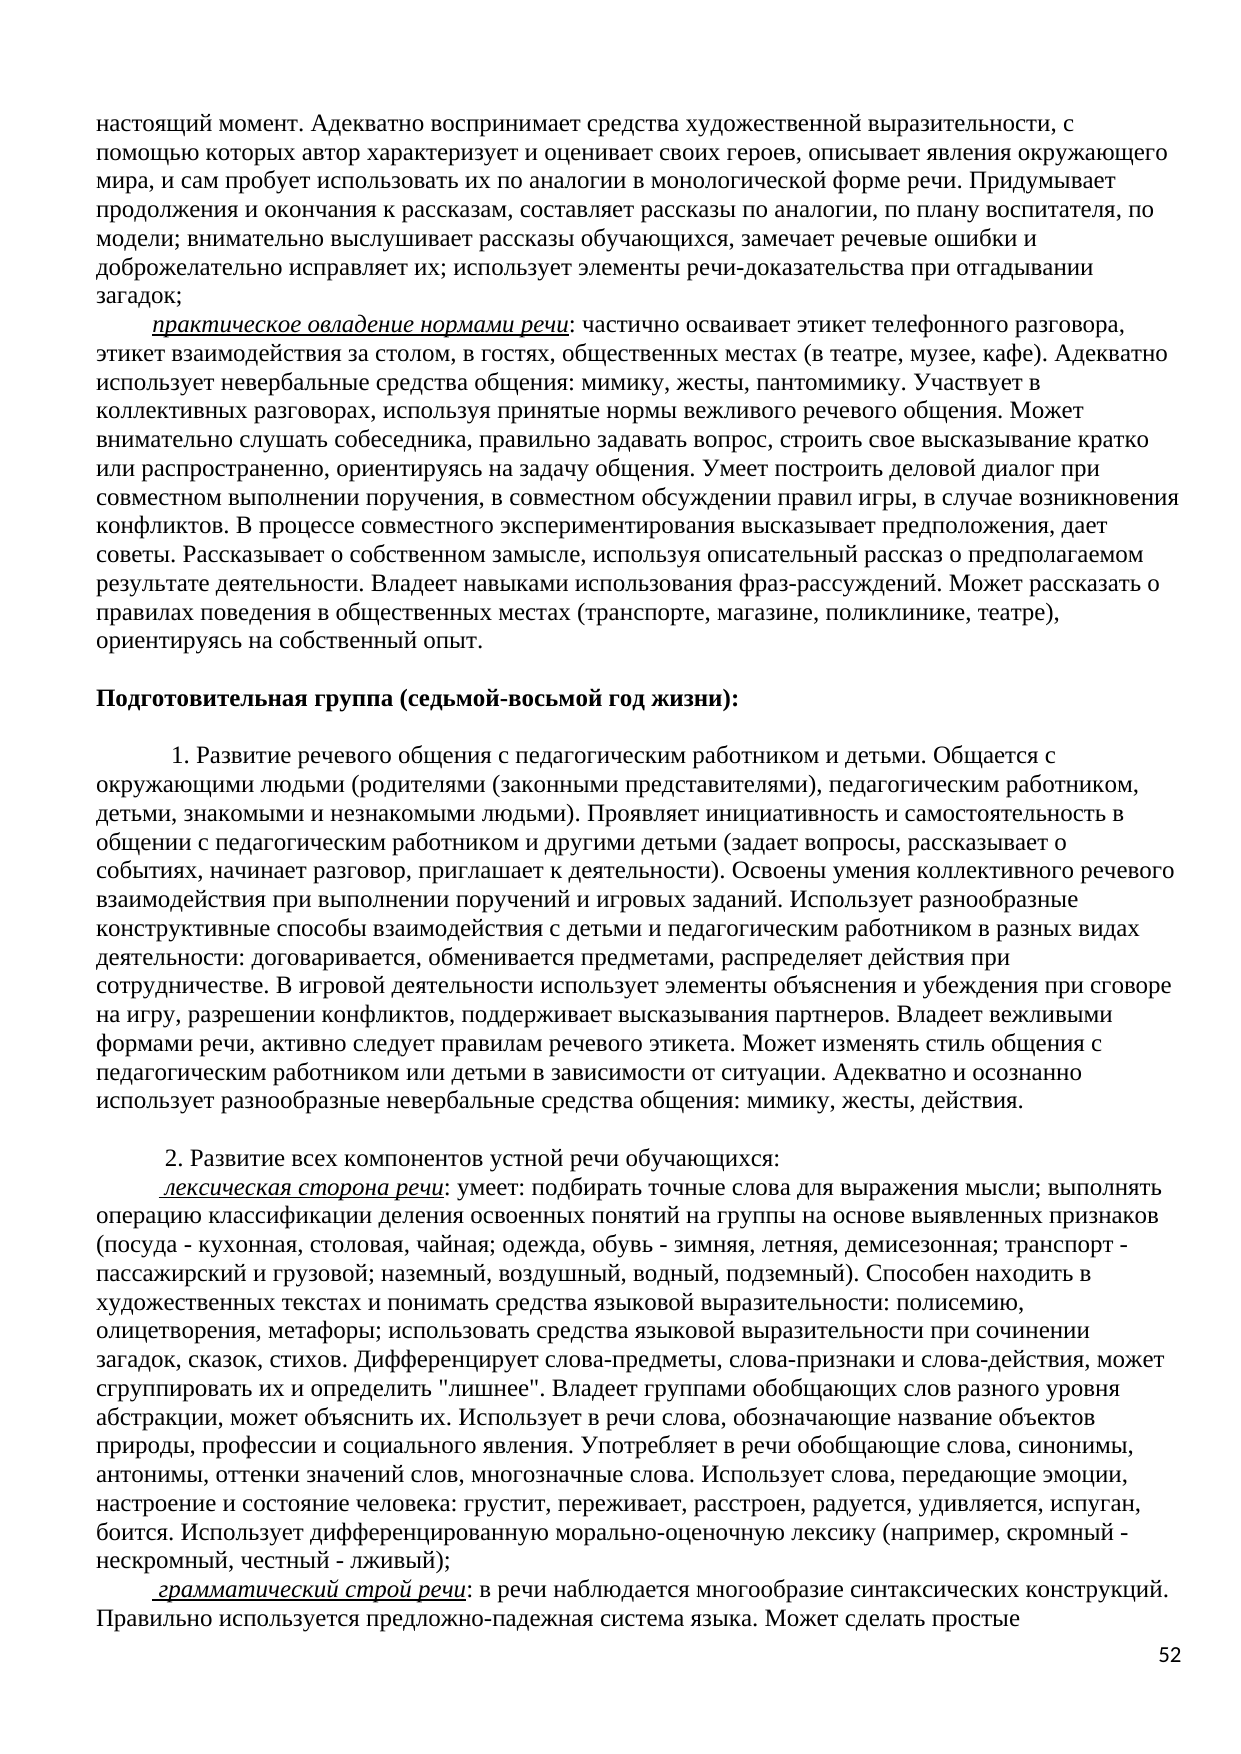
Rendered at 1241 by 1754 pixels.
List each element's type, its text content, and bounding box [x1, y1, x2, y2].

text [96, 108, 1181, 309]
text практическое овладение нормами речи: частично осваивает этикет телефонного разговора, этикет взаимодействия за столом, в гостях, общественных местах (в театре, музее, кафе). Адекватно использует невербальные средства общения: мимику, жесты, пантомимику. Участвует в коллективных разговорах, используя принятые нормы вежливого речевого общения. Может внимательно слушать собеседника, правильно задавать вопрос, строить свое высказывание кратко или распространенно, ориентируясь на задачу общения. Умеет построить деловой диалог при совместном выполнении поручения, в совместном обсуждении правил игры, в случае возникновения конфликтов. В процессе совместного экспериментирования высказывает предположения, дает советы. Рассказывает о собственном замысле, используя описательный рассказ о предполагаемом результате деятельности. Владеет навыками использования фраз-рассуждений. Может рассказать о правилах поведения в общественных местах (транспорте, магазине, поликлинике, театре), ориентируясь на собственный опыт. [96, 309, 1181, 654]
text лексическая сторона речи: умеет: подбирать точные слова для выражения мысли; выполнять операцию классификации деления освоенных понятий на группы на основе выявленных признаков (посуда - кухонная, столовая, чайная; одежда, обувь - зимняя, летняя, демисезонная; транспорт - пассажирский и грузовой; наземный, воздушный, водный, подземный). Способен находить в художественных текстах и понимать средства языковой выразительности: полисемию, олицетворения, метафоры; использовать средства языковой выразительности при сочинении загадок, сказок, стихов. Дифференцирует слова-предметы, слова-признаки и слова-действия, может сгруппировать их и определить "лишнее". Владеет группами обобщающих слов разного уровня абстракции, может объяснить их. Использует в речи слова, обозначающие название объектов природы, профессии и социального явления. Употребляет в речи обобщающие слова, синонимы, антонимы, оттенки значений слов, многозначные слова. Использует слова, передающие эмоции, настроение и состояние человека: грустит, переживает, расстроен, радуется, удивляется, испуган, боится. Использует дифференцированную морально-оценочную лексику (например, скромный - нескромный, честный - лживый); [96, 1172, 1181, 1574]
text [96, 1574, 1181, 1632]
text 1. Развитие речевого общения с педагогическим работником и детьми. Общается с окружающими людьми (родителями (законными представителями), педагогическим работником, детьми, знакомыми и незнакомыми людьми). Проявляет инициативность и самостоятельность в общении с педагогическим работником и другими детьми (задает вопросы, рассказывает о событиях, начинает разговор, приглашает к деятельности). Освоены умения коллективного речевого взаимодействия при выполнении поручений и игровых заданий. Использует разнообразные конструктивные способы взаимодействия с детьми и педагогическим работником в разных видах деятельности: договаривается, обменивается предметами, распределяет действия при сотрудничестве. В игровой деятельности использует элементы объяснения и убеждения при сговоре на игру, разрешении конфликтов, поддерживает высказывания партнеров. Владеет вежливыми формами речи, активно следует правилам речевого этикета. Может изменять стиль общения с педагогическим работником или детьми в зависимости от ситуации. Адекватно и осознанно использует разнообразные невербальные средства общения: мимику, жесты, действия. [96, 741, 1181, 1114]
text 2. Развитие всех компонентов устной речи обучающихся: [96, 1143, 1181, 1172]
text Подготовительная группа (седьмой-восьмой год жизни): [96, 683, 1181, 712]
